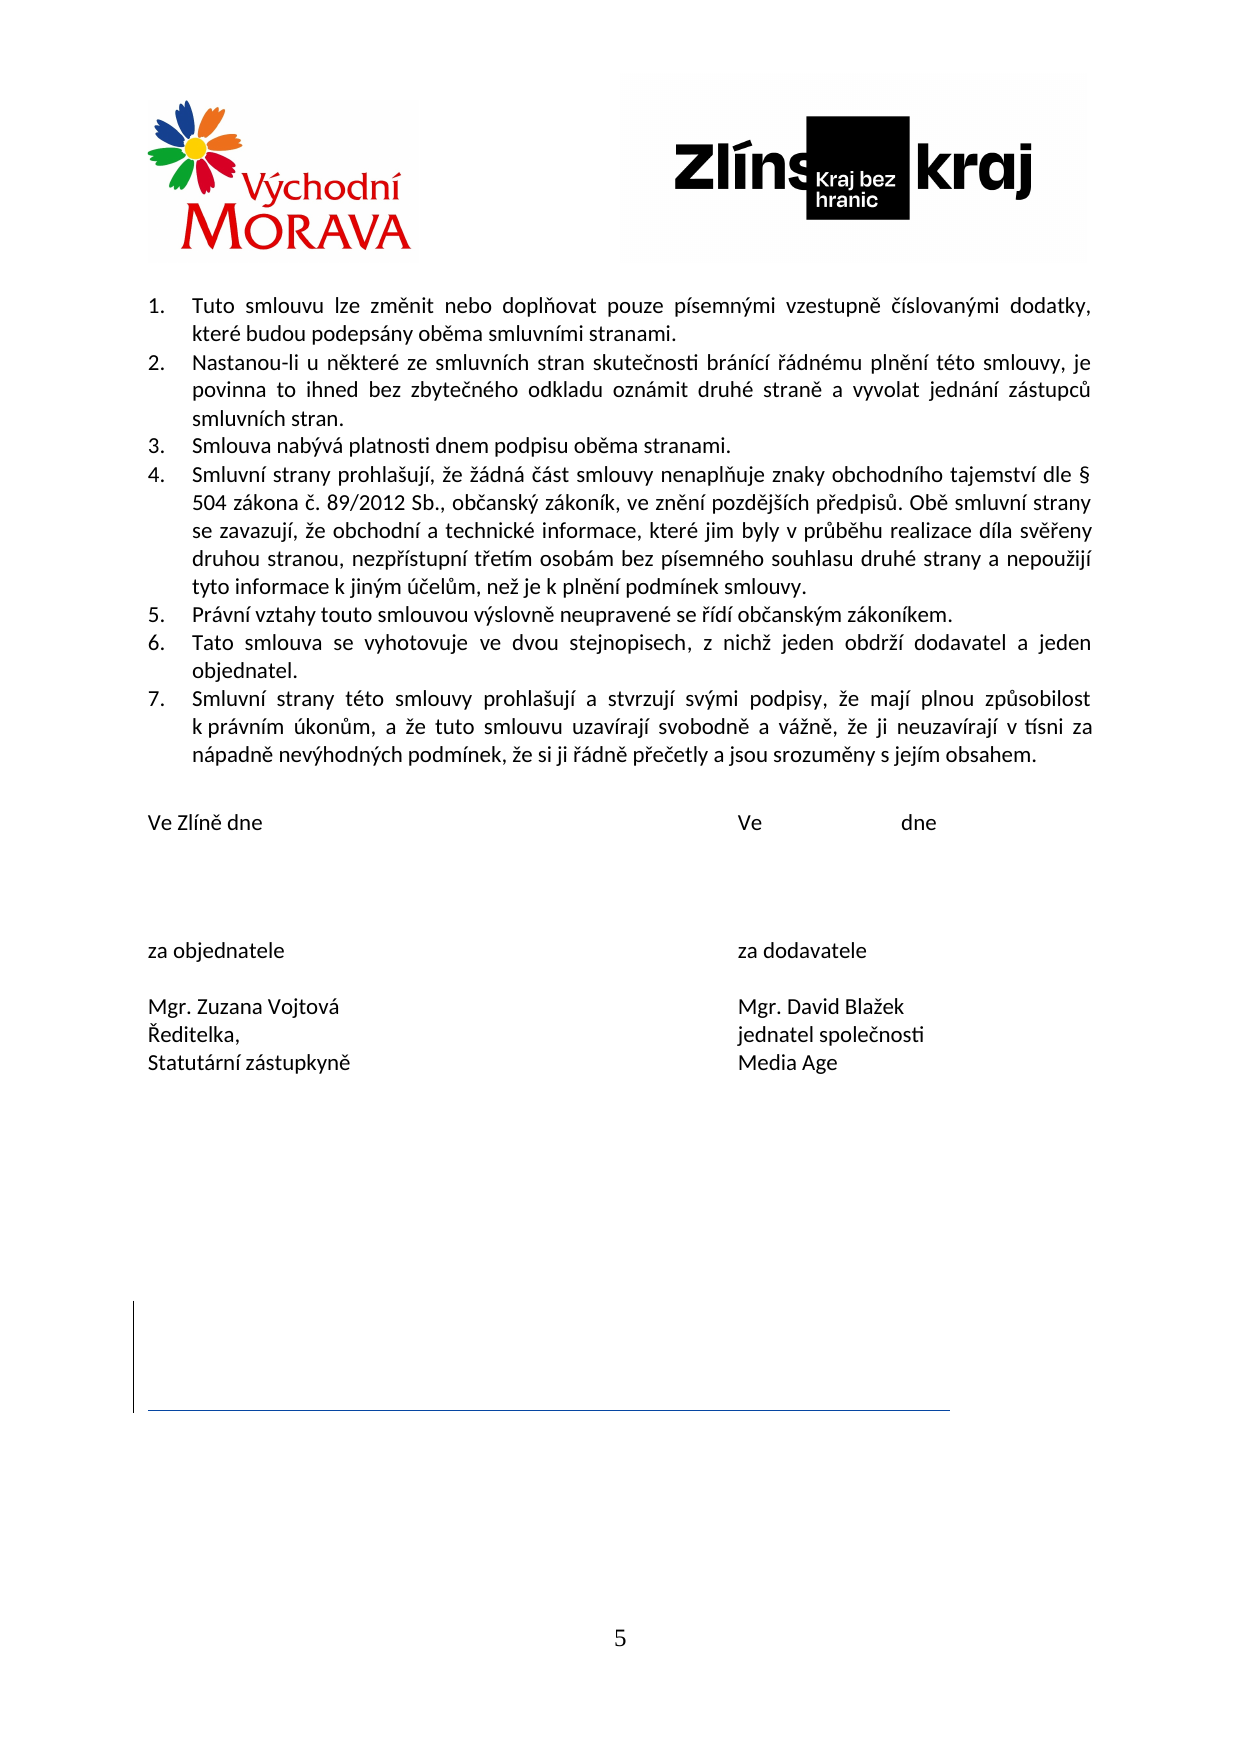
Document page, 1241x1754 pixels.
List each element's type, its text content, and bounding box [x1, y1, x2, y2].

text Ředitelka, jednatel společnosti [148, 1020, 1093, 1048]
text za objednatele za dodavatele [148, 936, 1093, 964]
list Tato smlouva se vyhotovuje ve dvou stejnopisech, z nichž jeden obdrží dodavatel a jeden objednatel. [148, 628, 1093, 684]
text Mgr. Zuzana Vojtová Mgr. David Blažek [148, 992, 1093, 1020]
picture [147, 100, 420, 263]
list Smlouva nabývá platnosti dnem podpisu oběma stranami. [148, 432, 1093, 460]
list Tuto smlouvu lze změnit nebo doplňovat pouze písemnými vzestupně číslovanými dodatky, které budou podepsány oběma smluvními stranami. [148, 292, 1093, 348]
picture [619, 73, 1087, 263]
text Statutární zástupkyně Media Age [148, 1048, 1093, 1076]
list Právní vztahy touto smlouvou výslovně neupravené se řídí občanským zákoníkem. [148, 600, 1093, 628]
list Nastanou-li u některé ze smluvních stran skutečnosti bránící řádnému plnění této smlouvy, je povinna to ihned bez zbytečného odkladu oznámit druhé straně a vyvolat jednání zástupců smluvních stran. [148, 348, 1093, 432]
list Smluvní strany této smlouvy prohlašují a stvrzují svými podpisy, že mají plnou způsobilost k právním úkonům, a že tuto smlouvu uzavírají svobodně a vážně, že ji neuzavírají v tísni za nápadně nevýhodných podmínek, že si ji řádně přečetly a jsou srozuměny s jejím obsahem. [148, 684, 1093, 768]
list Smluvní strany prohlašují, že žádná část smlouvy nenaplňuje znaky obchodního tajemství dle § 504 zákona č. 89/2012 Sb., občanský zákoník, ve znění pozdějších předpisů. Obě smluvní strany se zavazují, že obchodní a technické informace, které jim byly v průběhu realizace díla svěřeny druhou stranou, nezpřístupní třetím osobám bez písemného souhlasu druhé strany a nepoužijí tyto informace k jiným účelům, než je k plnění podmínek smlouvy. [148, 460, 1093, 600]
text Ve Zlíně dne Ve dne [148, 808, 1093, 836]
